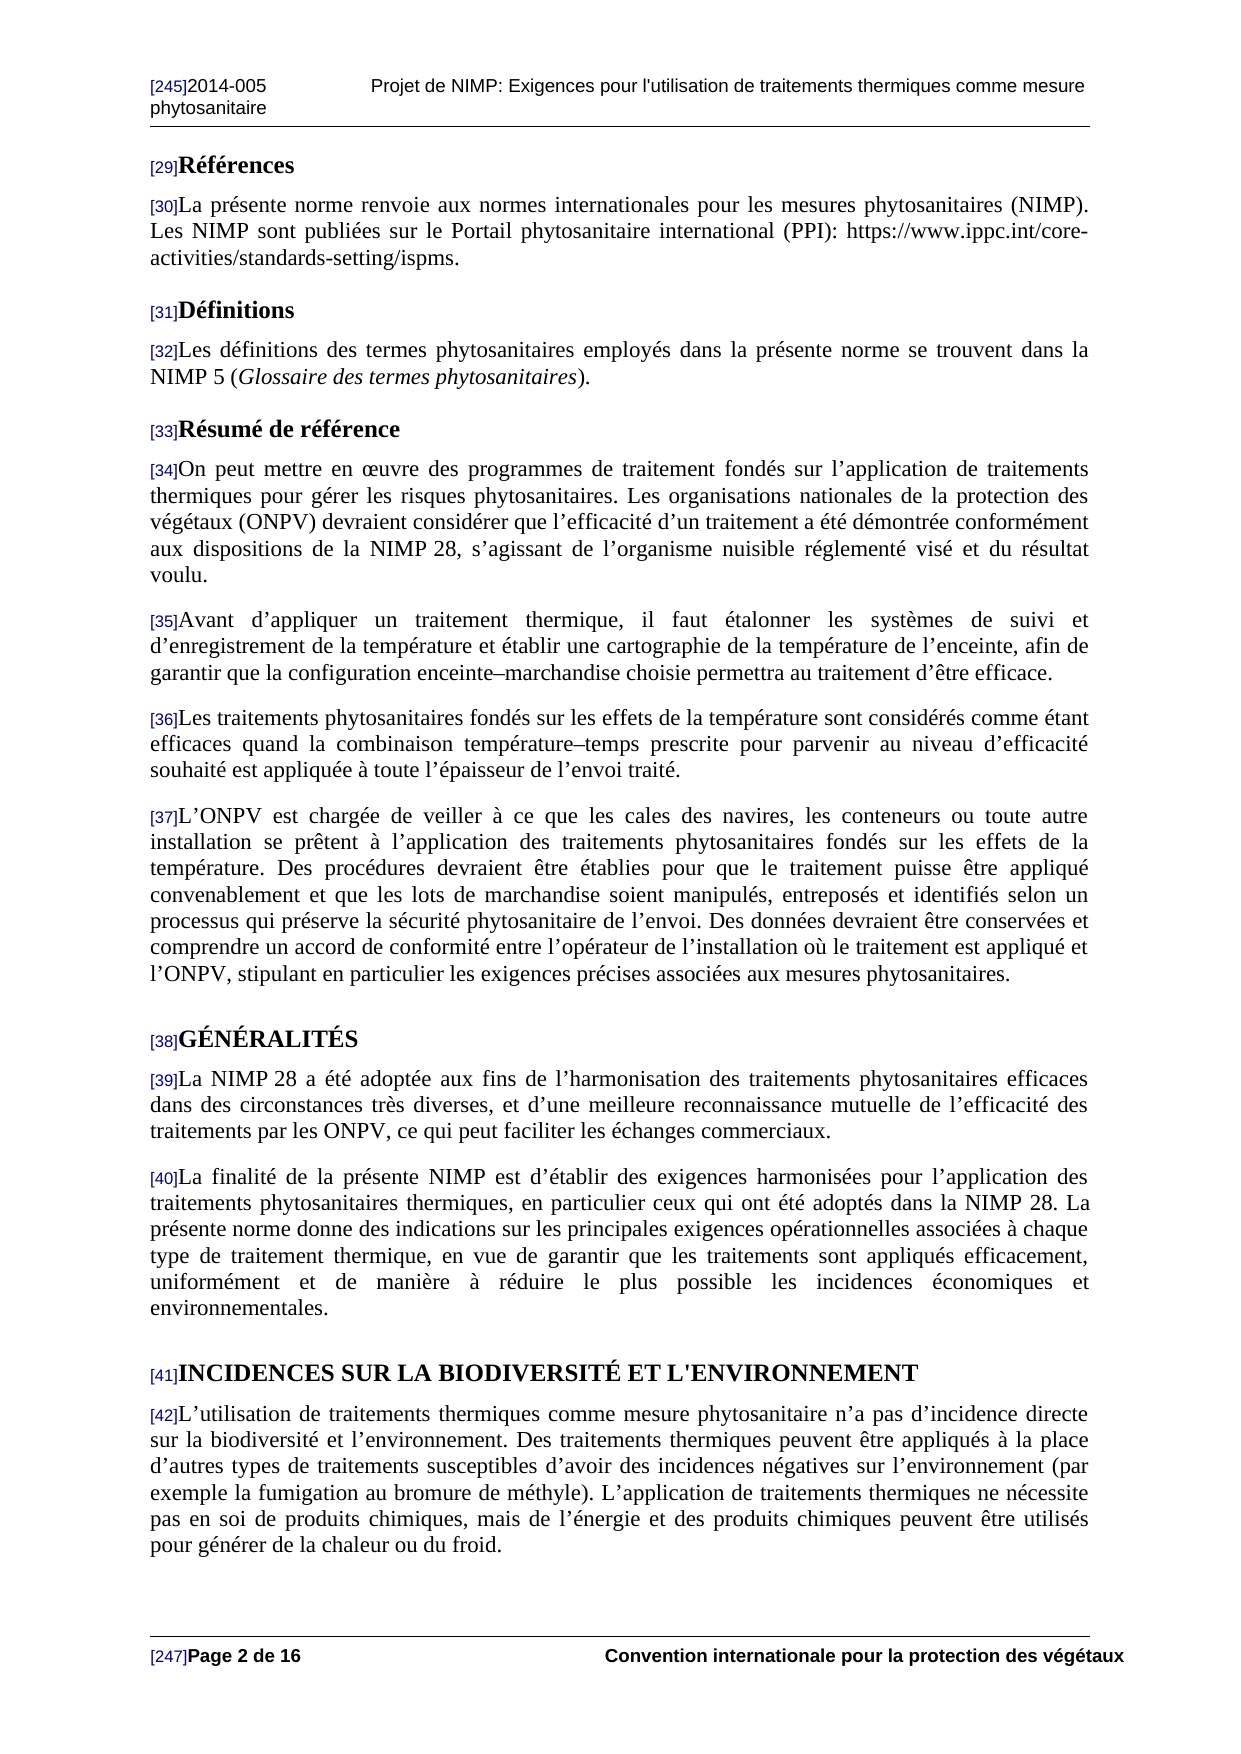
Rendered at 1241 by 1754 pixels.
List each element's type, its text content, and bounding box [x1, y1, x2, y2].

text [38]GÉNÉRALITÉS [150, 1024, 1090, 1052]
subtitle [31]Définitions [150, 295, 1090, 324]
text [37]L’ONPV est chargée de veiller à ce que les cales des navires, les conteneurs ou toute autre installation se prêtent à l’application des traitements phytosanitaires fondés sur les effets de la température. Des procédures devraient être établies pour que le traitement puisse être appliqué convenablement et que les lots de marchandise soient manipulés, entreposés et identifiés selon un processus qui préserve la sécurité phytosanitaire de l’envoi. Des données devraient être conservées et comprendre un accord de conformité entre l’opérateur de l’installation où le traitement est appliqué et l’ONPV, stipulant en particulier les exigences précises associées aux mesures phytosanitaires. [150, 802, 1090, 986]
text [42]L’utilisation de traitements thermiques comme mesure phytosanitaire n’a pas d’incidence directe sur la biodiversité et l’environnement. Des traitements thermiques peuvent être appliqués à la place d’autres types de traitements susceptibles d’avoir des incidences négatives sur l’environnement (par exemple la fumigation au bromure de méthyle). L’application de traitements thermiques ne nécessite pas en soi de produits chimiques, mais de l’énergie et des produits chimiques peuvent être utilisés pour générer de la chaleur ou du froid. [150, 1399, 1090, 1558]
subtitle [29]Références [150, 150, 1090, 179]
text [40]La finalité de la présente NIMP est d’établir des exigences harmonisées pour l’application des traitements phytosanitaires thermiques, en particulier ceux qui ont été adoptés dans la NIMP 28. La présente norme donne des indications sur les principales exigences opérationnelles associées à chaque type de traitement thermique, en vue de garantir que les traitements sont appliqués efficacement, uniformément et de manière à réduire le plus possible les incidences économiques et environnementales. [150, 1163, 1090, 1321]
text [32]Les définitions des termes phytosanitaires employés dans la présente norme se trouvent dans la NIMP 5 (Glossaire des termes phytosanitaires). [150, 337, 1090, 389]
subtitle [33]Résumé de référence [150, 414, 1090, 443]
text [35]Avant d’appliquer un traitement thermique, il faut étalonner les systèmes de suivi et d’enregistrement de la température et établir une cartographie de la température de l’enceinte, afin de garantir que la configuration enceinte–marchandise choisie permettra au traitement d’être efficace. [150, 606, 1090, 685]
text [36]Les traitements phytosanitaires fondés sur les effets de la température sont considérés comme étant efficaces quand la combinaison température–temps prescrite pour parvenir au niveau d’efficacité souhaité est appliquée à toute l’épaisseur de l’envoi traité. [150, 704, 1090, 783]
text [39]La NIMP 28 a été adoptée aux fins de l’harmonisation des traitements phytosanitaires efficaces dans des circonstances très diverses, et d’une meilleure reconnaissance mutuelle de l’efficacité des traitements par les ONPV, ce qui peut faciliter les échanges commerciaux. [150, 1065, 1090, 1144]
text [41]INCIDENCES SUR LA BIODIVERSITÉ ET L'ENVIRONNEMENT [150, 1358, 1090, 1387]
text [34]On peut mettre en œuvre des programmes de traitement fondés sur l’application de traitements thermiques pour gérer les risques phytosanitaires. Les organisations nationales de la protection des végétaux (ONPV) devraient considérer que l’efficacité d’un traitement a été démontrée conformément aux dispositions de la NIMP 28, s’agissant de l’organisme nuisible réglementé visé et du résultat voulu. [150, 456, 1090, 587]
text [30]La présente norme renvoie aux normes internationales pour les mesures phytosanitaires (NIMP). Les NIMP sont publiées sur le Portail phytosanitaire international (PPI): https://www.ippc.int/core-activities/standards-setting/ispms. [150, 191, 1090, 270]
